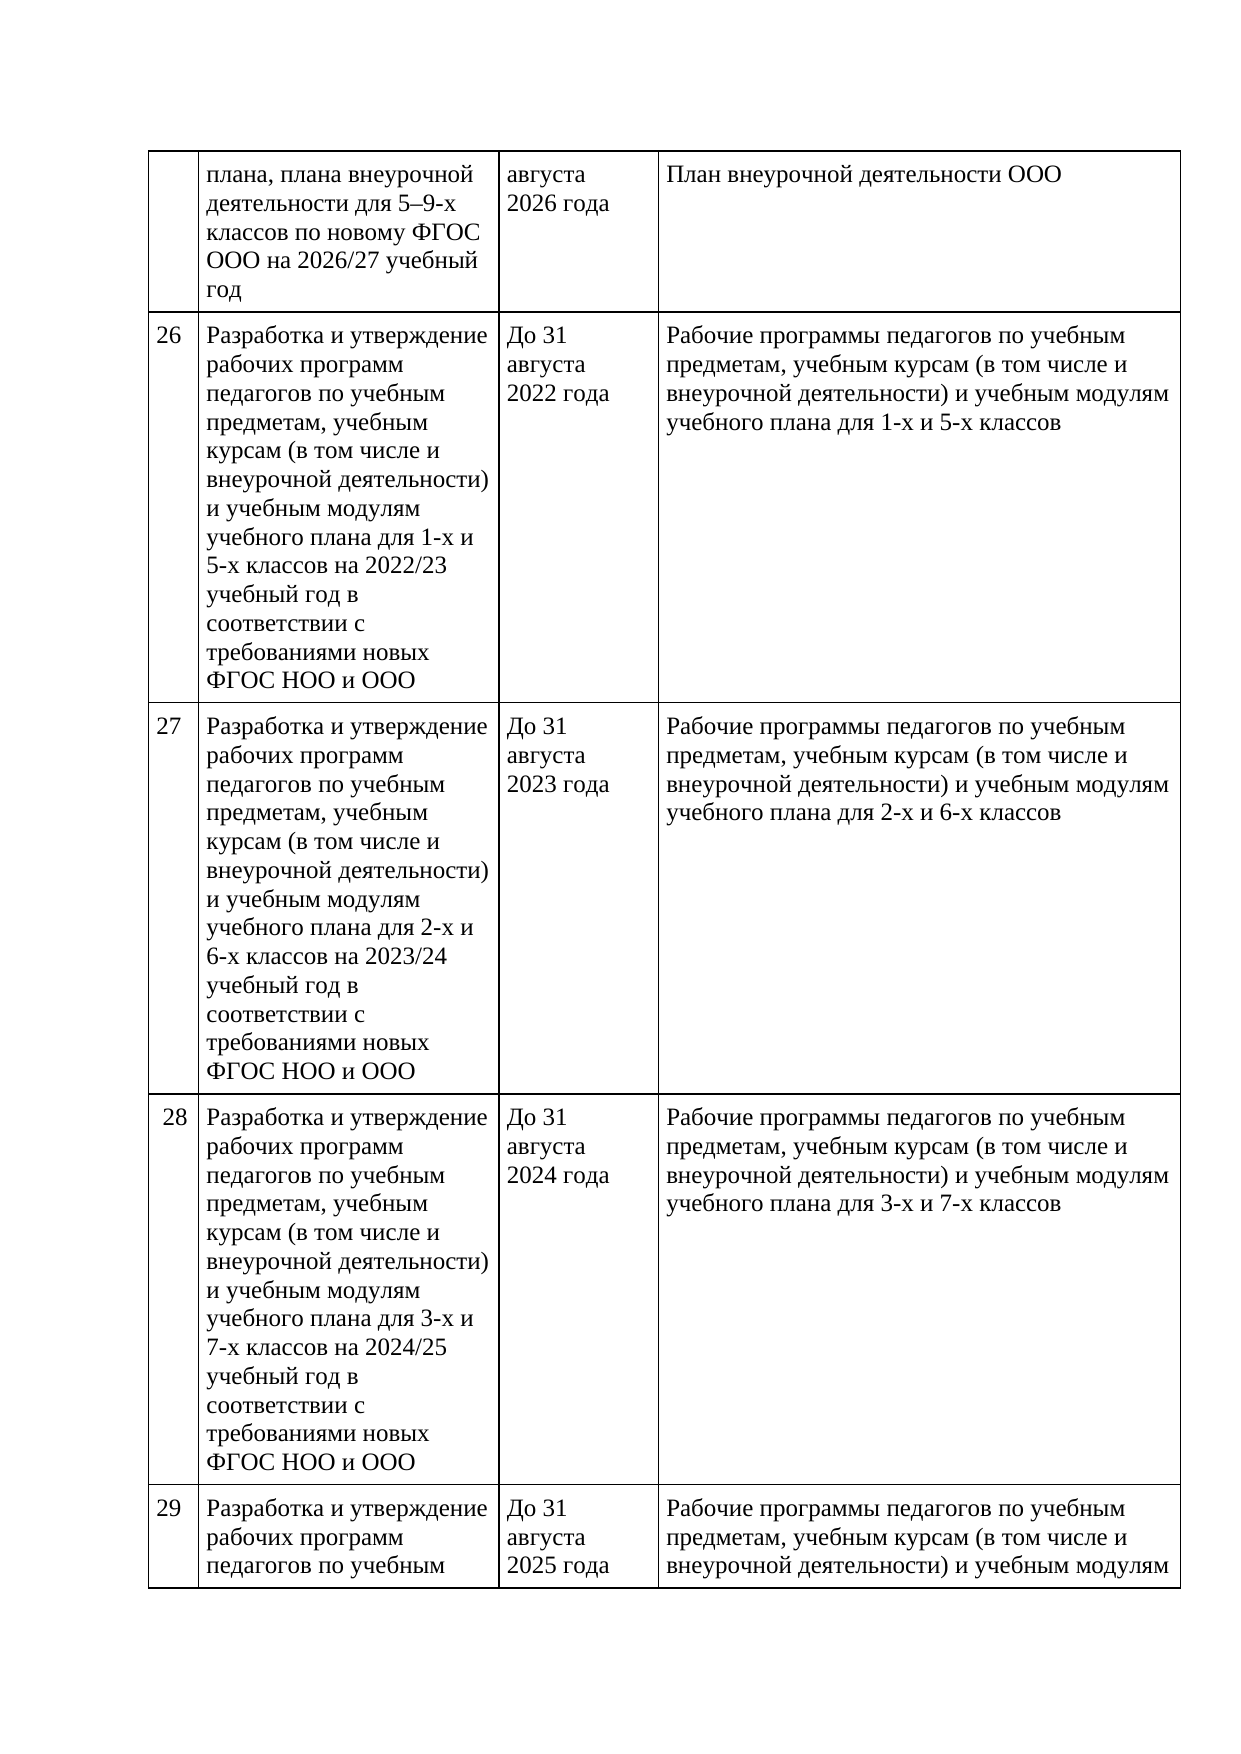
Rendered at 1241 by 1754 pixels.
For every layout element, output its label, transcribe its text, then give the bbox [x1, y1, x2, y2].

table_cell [199, 1485, 498, 1587]
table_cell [500, 152, 658, 311]
table_cell 29 [149, 1485, 198, 1587]
table_cell До 31 августа 2023 года [500, 703, 658, 1093]
table_cell Разработка и утверждение рабочих программ педагогов по учебным предметам, учебным курсам (в том числе и внеурочной деятельности) и учебным модулям учебного плана для 1-х и 5-х классов на 2022/23 учебный год в соответствии с требованиями новых ФГОС НОО и ООО [199, 313, 498, 702]
table_cell 28 [149, 1095, 198, 1484]
table_cell До 31 августа 2022 года [500, 313, 658, 702]
table_cell Разработка и утверждение рабочих программ педагогов по учебным предметам, учебным курсам (в том числе и внеурочной деятельности) и учебным модулям учебного плана для 3-х и 7-х классов на 2024/25 учебный год в соответствии с требованиями новых ФГОС НОО и ООО [199, 1095, 498, 1484]
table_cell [500, 1485, 658, 1587]
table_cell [659, 1485, 1180, 1587]
table_cell 25 [149, 152, 198, 311]
table_cell 27 [149, 703, 198, 1093]
table_cell 26 [149, 313, 198, 702]
table_cell Разработка и утверждение рабочих программ педагогов по учебным предметам, учебным курсам (в том числе и внеурочной деятельности) и учебным модулям учебного плана для 2-х и 6-х классов на 2023/24 учебный год в соответствии с требованиями новых ФГОС НОО и ООО [199, 703, 498, 1093]
table_cell До 31 августа 2024 года [500, 1095, 658, 1484]
table_cell Рабочие программы педагогов по учебным предметам, учебным курсам (в том числе и внеурочной деятельности) и учебным модулям учебного плана для 2-х и 6-х классов [659, 703, 1180, 1093]
table_cell Рабочие программы педагогов по учебным предметам, учебным курсам (в том числе и внеурочной деятельности) и учебным модулям учебного плана для 1-х и 5-х классов [659, 313, 1180, 702]
table_cell Рабочие программы педагогов по учебным предметам, учебным курсам (в том числе и внеурочной деятельности) и учебным модулям учебного плана для 3-х и 7-х классов [659, 1095, 1180, 1484]
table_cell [659, 152, 1180, 311]
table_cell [199, 152, 498, 311]
